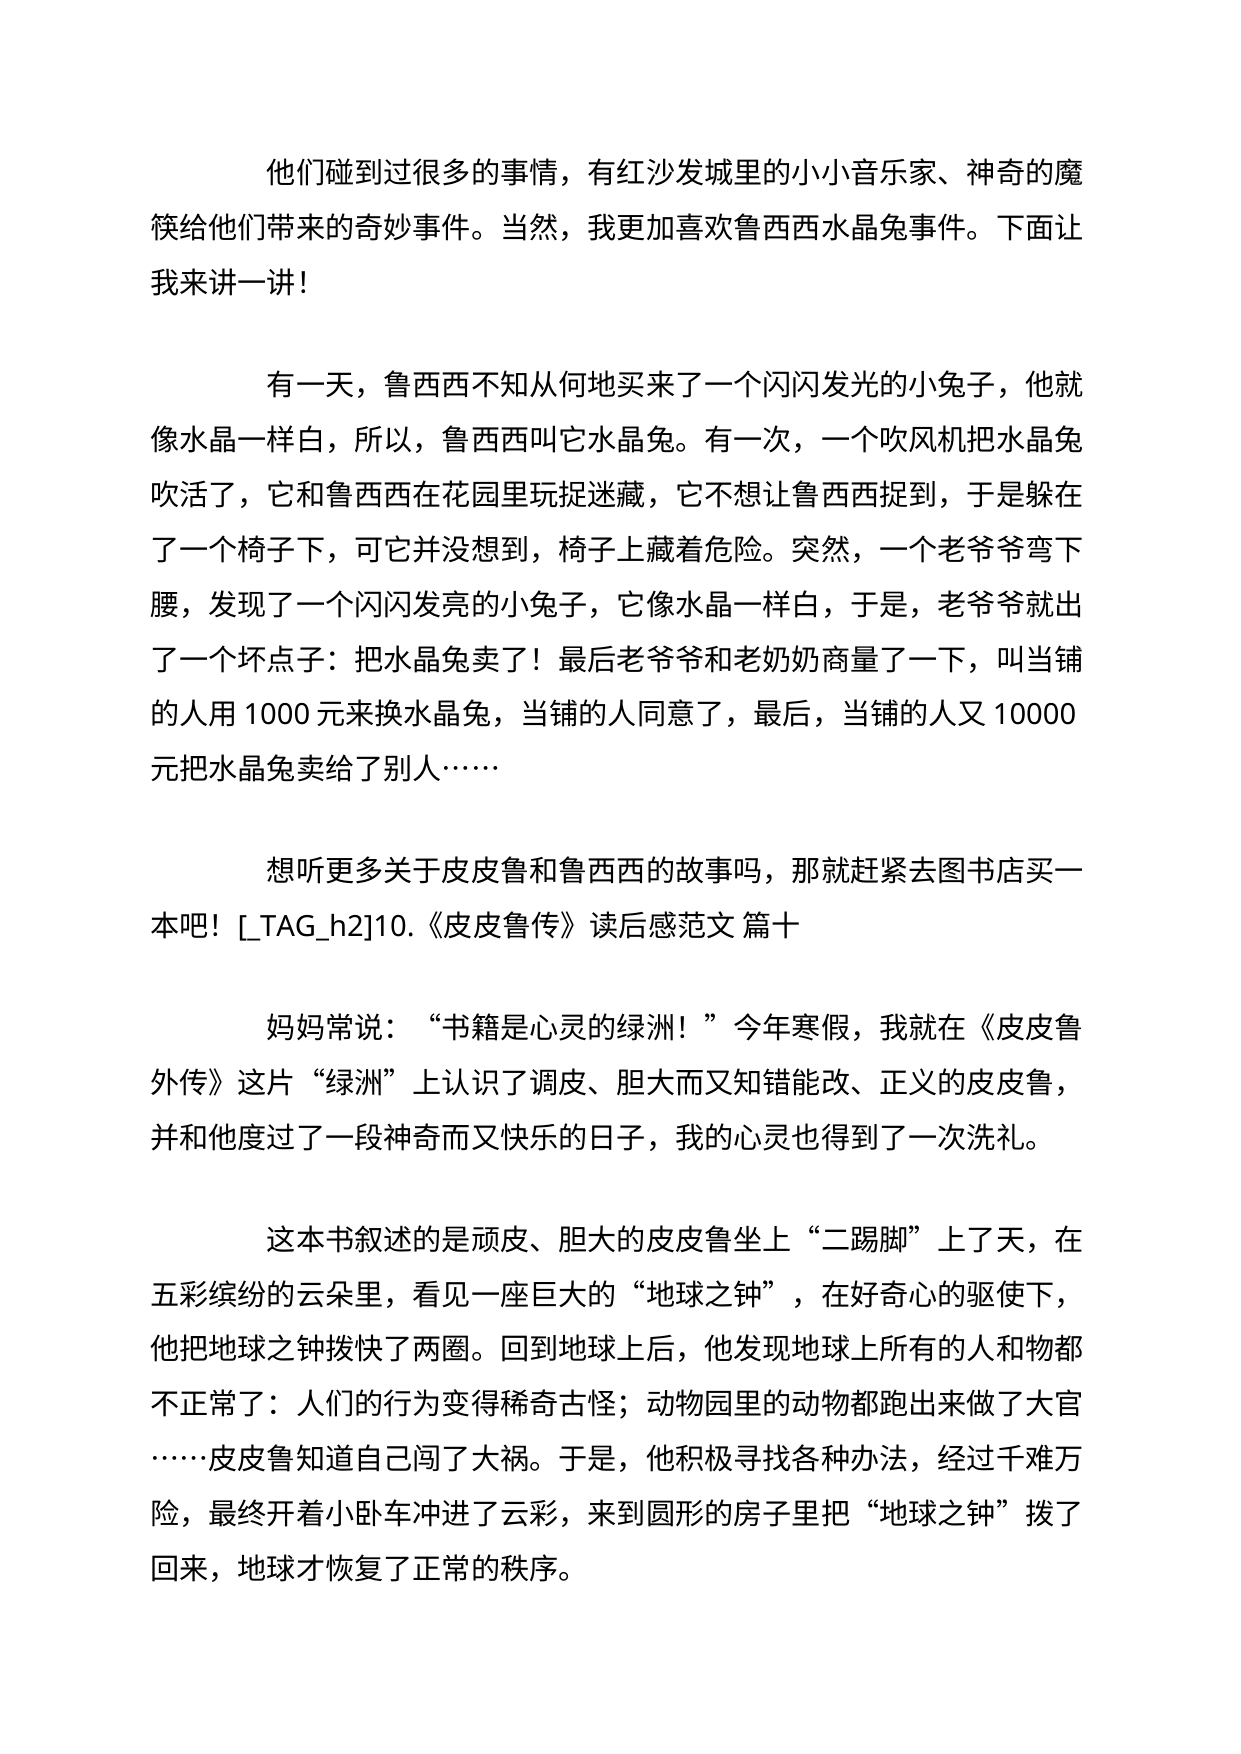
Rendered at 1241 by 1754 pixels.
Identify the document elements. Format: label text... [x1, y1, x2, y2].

text 他们碰到过很多的事情，有红沙发城里的小小音乐家、神奇的魔筷给他们带来的奇妙事件。当然，我更加喜欢鲁西西水晶兔事件。下面让我来讲一讲！ [150, 150, 1090, 302]
text 妈妈常说：“书籍是心灵的绿洲！”今年寒假，我就在《皮皮鲁外传》这片“绿洲”上认识了调皮、胆大而又知错能改、正义的皮皮鲁，并和他度过了一段神奇而又快乐的日子，我的心灵也得到了一次洗礼。 [150, 1004, 1090, 1157]
text 想听更多关于皮皮鲁和鲁西西的故事吗，那就赶紧去图书店买一本吧！[_TAG_h2]10.《皮皮鲁传》读后感范文 篇十 [150, 848, 1090, 945]
text 有一天，鲁西西不知从何地买来了一个闪闪发光的小兔子，他就像水晶一样白，所以，鲁西西叫它水晶兔。有一次，一个吹风机把水晶兔吹活了，它和鲁西西在花园里玩捉迷藏，它不想让鲁西西捉到，于是躲在了一个椅子下，可它并没想到，椅子上藏着危险。突然，一个老爷爷弯下腰，发现了一个闪闪发亮的小兔子，它像水晶一样白，于是，老爷爷就出了一个坏点子：把水晶兔卖了！最后老爷爷和老奶奶商量了一下，叫当铺的人用1000元来换水晶兔，当铺的人同意了，最后，当铺的人又10000元把水晶兔卖给了别人…… [150, 362, 1090, 788]
text 这本书叙述的是顽皮、胆大的皮皮鲁坐上“二踢脚”上了天，在五彩缤纷的云朵里，看见一座巨大的“地球之钟”，在好奇心的驱使下，他把地球之钟拨快了两圈。回到地球上后，他发现地球上所有的人和物都不正常了：人们的行为变得稀奇古怪；动物园里的动物都跑出来做了大官……皮皮鲁知道自己闯了大祸。于是，他积极寻找各种办法，经过千难万险，最终开着小卧车冲进了云彩，来到圆形的房子里把“地球之钟”拨了回来，地球才恢复了正常的秩序。 [150, 1216, 1090, 1588]
